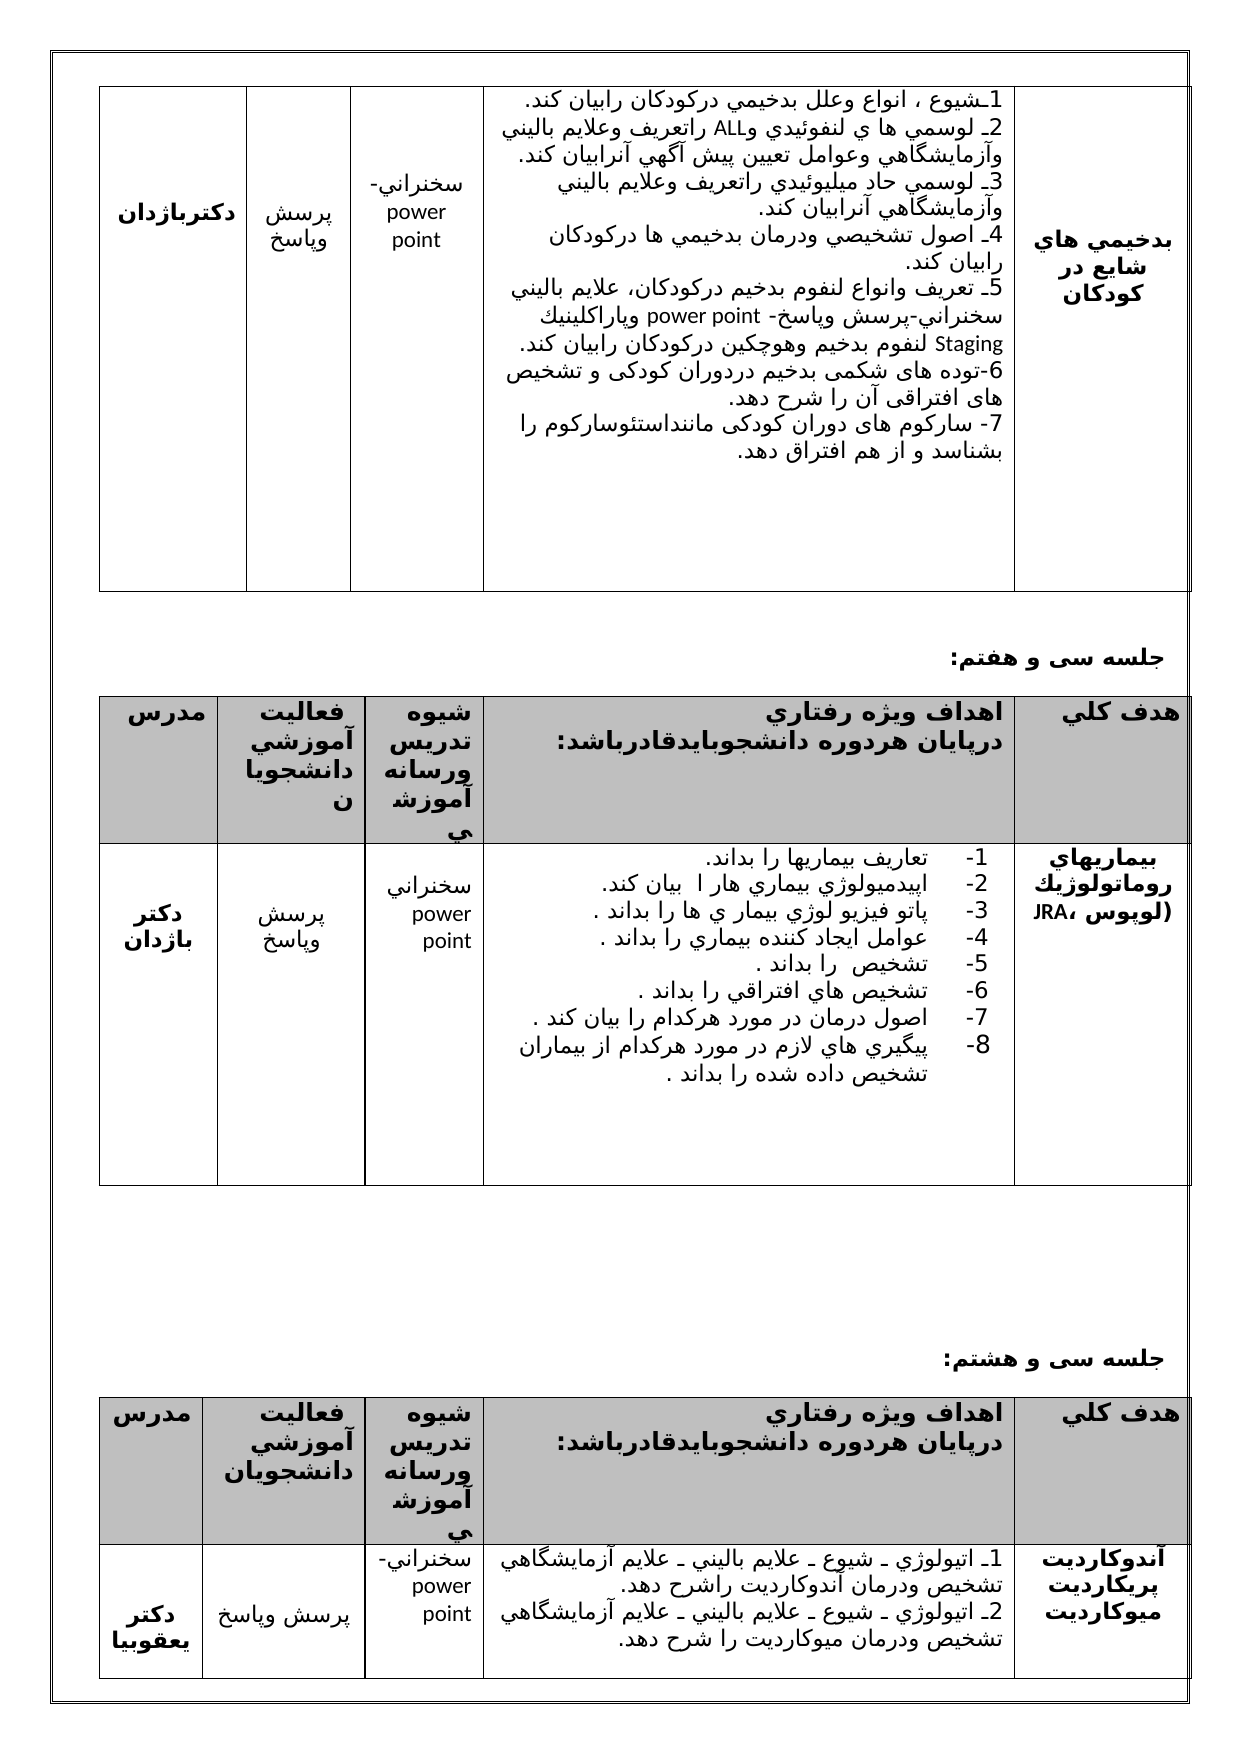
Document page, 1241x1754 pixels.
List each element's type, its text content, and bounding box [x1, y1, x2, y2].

text جلسه سی و هشتم: [75, 1345, 1165, 1372]
table_cell تعاريف بيماريها را بداند. اپيدميولوژي بيماري هار ا بيان كند. پاتو فيزيو لوژي بيمار ي ها را بداند . عوامل ايجاد كننده بيماري را بداند . تشخيص را بداند . تشخيص هاي افتراقي را بداند . اصول درمان در مورد هركدام را بيان كند . پيگيري هاي لازم در مورد هركدام از بيماران تشخيص داده شده را بداند . [484, 844, 1014, 1185]
text جلسه سی و هفتم: [75, 644, 1165, 671]
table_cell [366, 1545, 483, 1678]
table_header شيوه تدريس ورسانه آموزشي [366, 697, 483, 843]
table_cell دكتر یعقوبیان [100, 1545, 202, 1678]
table_cell پرسش وپاسخ [218, 844, 364, 1185]
table_header مدرس [100, 697, 217, 843]
table_header هدف كلي [1015, 1398, 1187, 1544]
table_cell بدخيمي هاي شايع در كودكان [1015, 87, 1187, 591]
table_cell پرسش وپاسخ [203, 1545, 364, 1678]
table_cell دکترباژدان [100, 87, 246, 591]
table_header مدرس [100, 1398, 202, 1544]
table_cell سخنراني-power point [351, 87, 483, 591]
table_cell بيماريهاي روماتولوژيك (لوپوس ،JRA [1015, 844, 1187, 1185]
table_cell 1ـشيوع ، انواع وعلل بدخيمي دركودكان رابيان كند. 2ـ لوسمي ها ي لنفوئيدي وALL راتعريف وعلايم باليني وآزمايشگاهي وعوامل تعيين پيش آگهي آنرابيان كند. 3ـ لوسمي حاد ميليوئيدي راتعريف وعلايم باليني وآزمايشگاهي آنرابيان كند. 4ـ اصول تشخيصي ودرمان بدخيمي ها دركودكان رابيان كند. 5ـ تعريف وانواع لنفوم بدخيم دركودكان، علايم باليني سخنراني-پرسش وپاسخ- power point وپاراكلينيك Staging لنفوم بدخيم وهوچكين دركودكان رابيان كند. 6-توده های شکمی بدخیم دردوران کودکی و تشخیص های افتراقی آن را شرح دهد. 7- سارکوم های دوران کودکی ماننداستئوسارکوم را بشناسد و از هم افتراق دهد. [484, 87, 1014, 591]
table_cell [484, 1545, 1014, 1678]
table_header فعاليت آموزشي دانشجويان [218, 697, 364, 843]
table_header فعاليت آموزشي دانشجويان [203, 1398, 364, 1544]
table_cell دكتر باژدان [100, 844, 217, 1185]
table_header هدف كلي [1015, 697, 1187, 843]
table_header اهداف ويژه رفتاري درپايان هردوره دانشجوبايدقادرباشد: [484, 697, 1014, 843]
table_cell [1015, 1545, 1187, 1678]
table_cell سخنراني power point [366, 844, 483, 1185]
table_header شيوه تدريس ورسانه آموزشي [366, 1398, 483, 1544]
table_header اهداف ويژه رفتاري درپايان هردوره دانشجوبايدقادرباشد: [484, 1398, 1014, 1544]
table_cell پرسش وپاسخ [247, 87, 350, 591]
